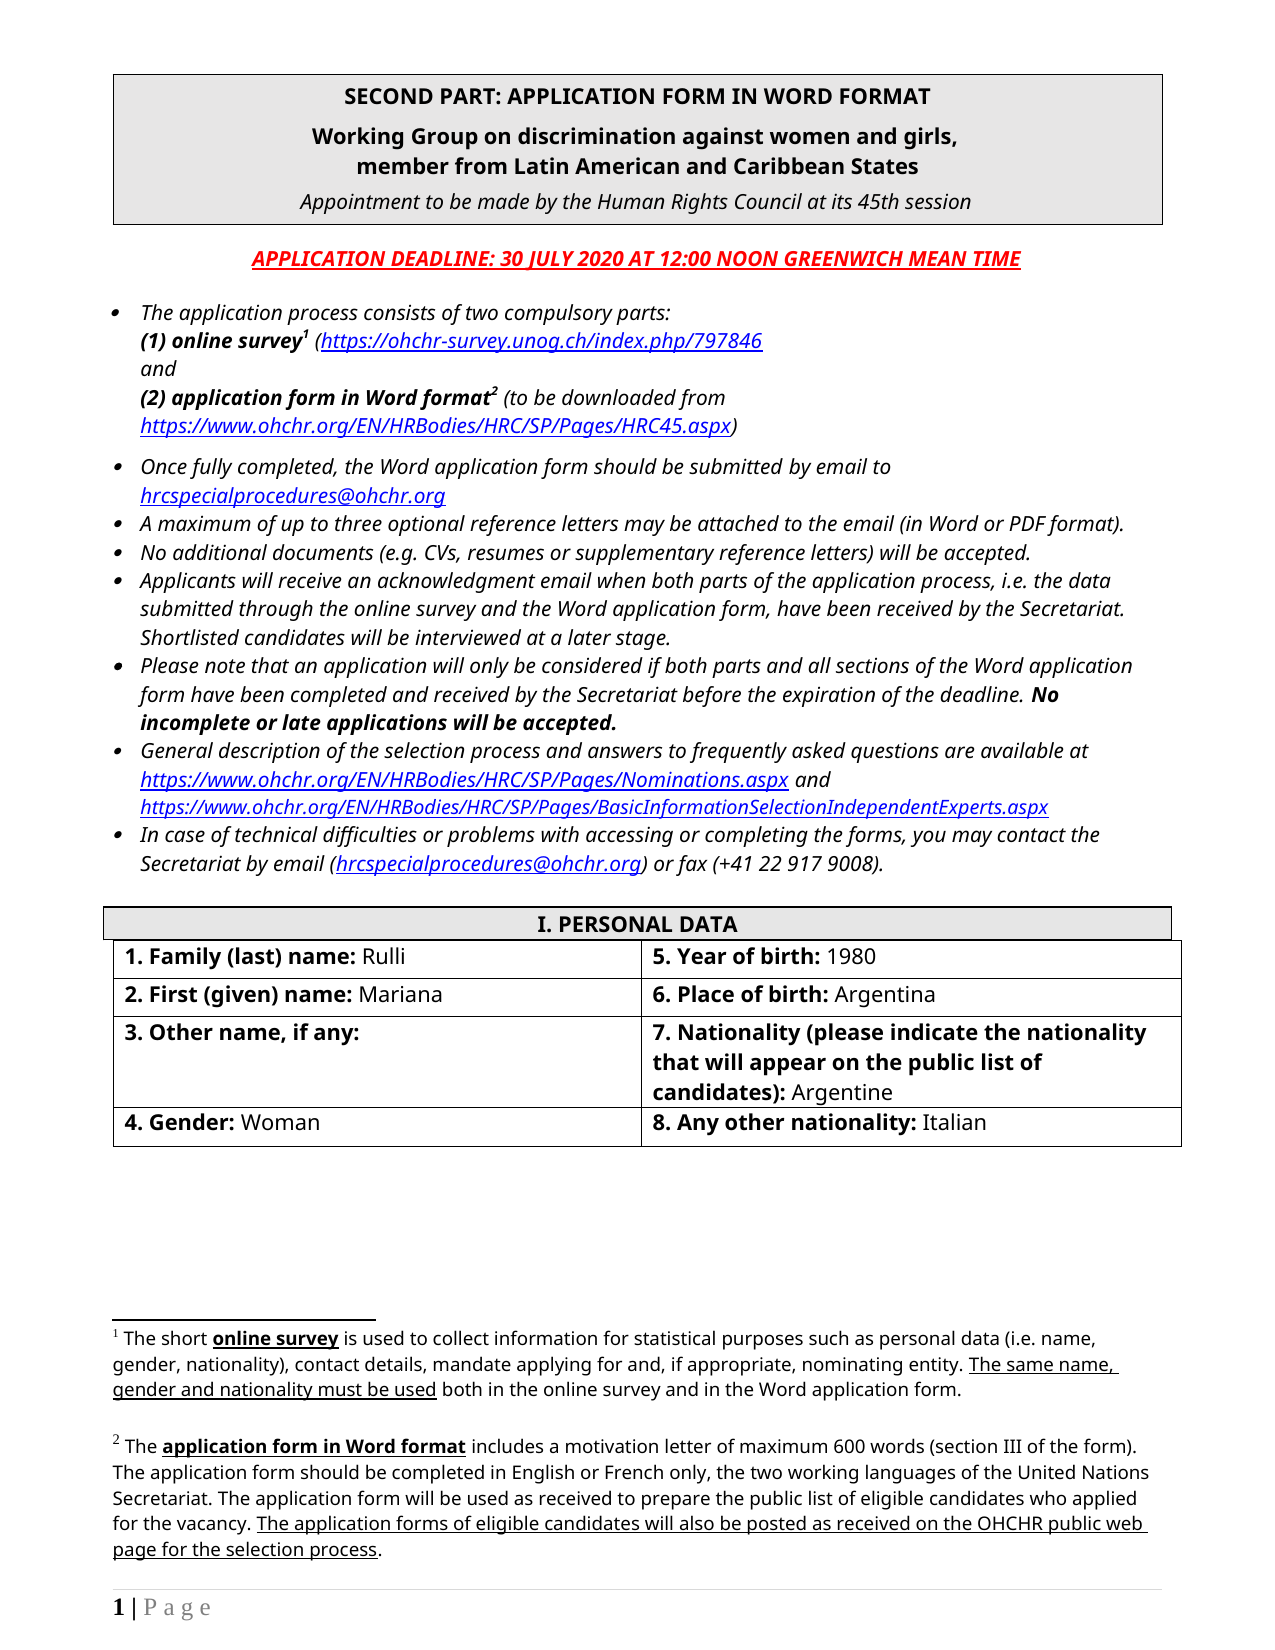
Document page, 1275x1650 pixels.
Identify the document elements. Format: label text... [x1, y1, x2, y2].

list General description of the selection process and answers to frequently asked questions are available at https://www.ohchr.org/EN/HRBodies/HRC/SP/Pages/Nominations.aspx and https://www.ohchr.org/EN/HRBodies/HRC/SP/Pages/BasicInformationSelectionIndependentExperts.aspx [112, 737, 1190, 821]
table_cell 4. Gender: Woman [114, 1108, 641, 1146]
table_cell 3. Other name, if any: [114, 1017, 641, 1106]
list In case of technical difficulties or problems with accessing or completing the forms, you may contact the Secretariat by email (hrcspecialprocedures@ohchr.org) or fax (+41 22 917 9008). [112, 821, 1162, 877]
text I. PERSONAL DATA [104, 908, 1171, 939]
list A maximum of up to three optional reference letters may be attached to the email (in Word or PDF format). [112, 509, 1162, 538]
text APPLICATION DEADLINE: 30 JULY 2020 AT 12:00 noon GREENWICH MEAN TIME [112, 244, 1162, 273]
table_cell 7. Nationality (please indicate the nationality that will appear on the public list of candidates): Argentine [642, 1017, 1181, 1106]
list The application process consists of two compulsory parts: (1) online survey (https://ohchr-survey.unog.ch/index.php/797846 [109, 298, 1162, 354]
table_cell 8. Any other nationality: Italian [642, 1108, 1181, 1146]
list Applicants will receive an acknowledgment email when both parts of the application process, i.e. the data submitted through the online survey and the Word application form, have been received by the Secretariat. Shortlisted candidates will be interviewed at a later stage. [112, 566, 1162, 651]
table_cell 6. Place of birth: Argentina [642, 979, 1181, 1016]
list Once fully completed, the Word application form should be submitted by email to hrcspecialprocedures@ohchr.org [112, 452, 1162, 509]
table_header 1. Family (last) name: Rulli [114, 941, 641, 978]
table_cell 2. First (given) name: Mariana [114, 979, 641, 1016]
text and (2) application form in Word format (to be downloaded from https://www.ohchr.org/EN/HRBodies/HRC/SP/Pages/HRC45.aspx) [140, 354, 1162, 440]
table_header 5. Year of birth: 1980 [642, 941, 1181, 978]
list Please note that an application will only be considered if both parts and all sections of the Word application form have been completed and received by the Secretariat before the expiration of the deadline. No incomplete or late applications will be accepted. [112, 651, 1162, 737]
list No additional documents (e.g. CVs, resumes or supplementary reference letters) will be accepted. [112, 538, 1162, 566]
